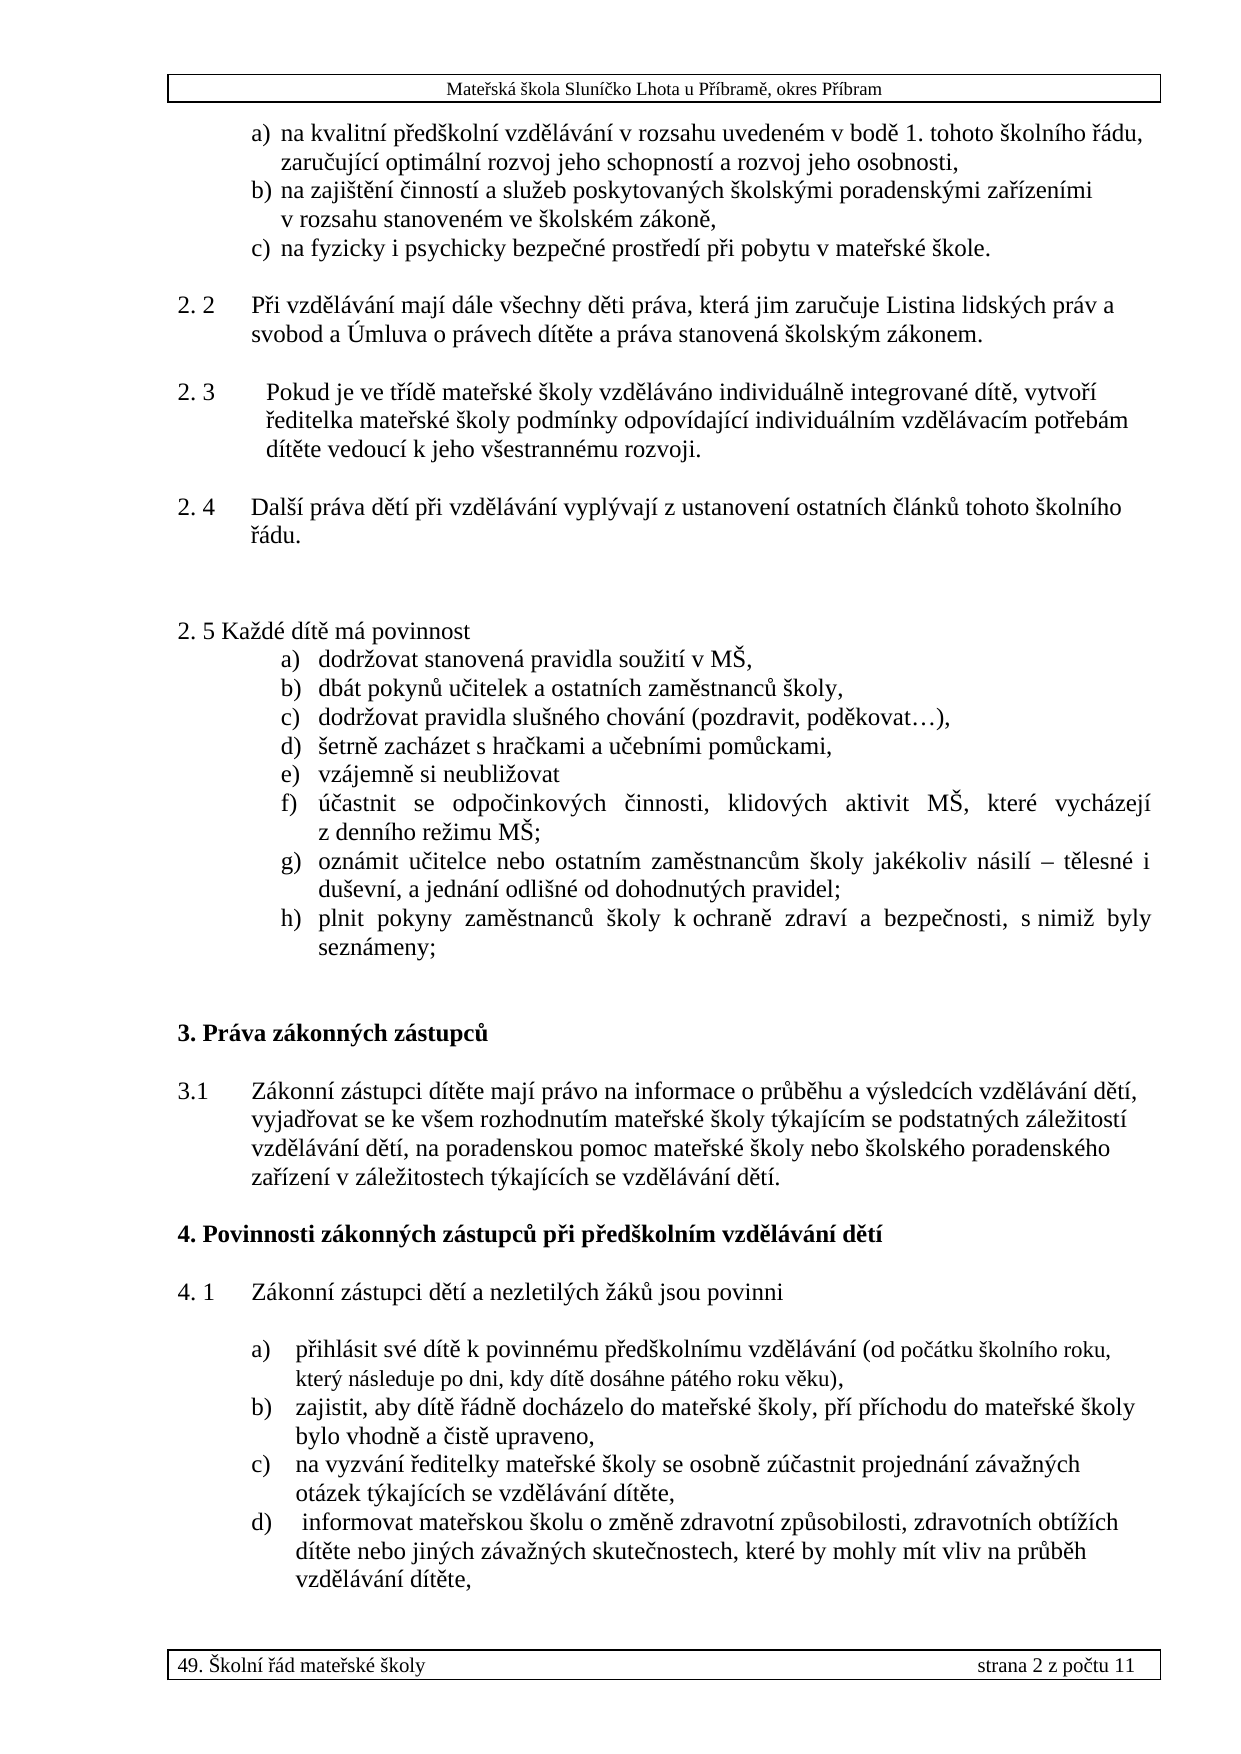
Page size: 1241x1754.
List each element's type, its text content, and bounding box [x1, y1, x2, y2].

text 2. 5 Každé dítě má povinnost [177, 616, 1152, 644]
text 4. 1 Zákonní zástupci dětí a nezletilých žáků jsou povinni [177, 1277, 1152, 1306]
list informovat mateřskou školu o změně zdravotní způsobilosti, zdravotních obtížích dítěte nebo jiných závažných skutečnostech, které by mohly mít vliv na průběh vzdělávání dítěte, [251, 1507, 1152, 1593]
list na kvalitní předškolní vzdělávání v rozsahu uvedeném v bodě 1. tohoto školního řádu, zaručující optimální rozvoj jeho schopností a rozvoj jeho osobnosti, [251, 118, 1152, 176]
text 2. 4 Další práva dětí při vzdělávání vyplývají z ustanovení ostatních článků tohoto školního řádu. [177, 492, 1152, 549]
list účastnit se odpočinkových činnosti, klidových aktivit MŠ, které vycházejí z denního režimu MŠ; [281, 788, 1152, 846]
list šetrně zacházet s hračkami a učebními pomůckami, [281, 731, 1152, 759]
list dbát pokynů učitelek a ostatních zaměstnanců školy, [281, 673, 1152, 702]
subtitle 4. Povinnosti zákonných zástupců při předškolním vzdělávání dětí [177, 1219, 1152, 1248]
list plnit pokyny zaměstnanců školy k ochraně zdraví a bezpečnosti, s nimiž byly seznámeny; [281, 903, 1152, 961]
list na vyzvání ředitelky mateřské školy se osobně zúčastnit projednání závažných otázek týkajících se vzdělávání dítěte, [251, 1449, 1152, 1507]
list přihlásit své dítě k povinnému předškolnímu vzdělávání (od počátku školního roku, který následuje po dni, kdy dítě dosáhne pátého roku věku), [251, 1334, 1152, 1392]
text 2. 3 Pokud je ve třídě mateřské školy vzděláváno individuálně integrované dítě, vytvoří ředitelka mateřské školy podmínky odpovídající individuálním vzdělávacím potřebám dítěte vedoucí k jeho všestrannému rozvoji. [177, 377, 1152, 463]
text 2. 2 Při vzdělávání mají dále všechny děti práva, která jim zaručuje Listina lidských práv a svobod a Úmluva o právech dítěte a práva stanovená školským zákonem. [177, 291, 1152, 348]
list na fyzicky i psychicky bezpečné prostředí při pobytu v mateřské škole. [251, 233, 1152, 262]
list dodržovat stanovená pravidla soužití v MŠ, [281, 644, 1152, 673]
subtitle 3. Práva zákonných zástupců [177, 1018, 1152, 1047]
text 3.1 Zákonní zástupci dítěte mají právo na informace o průběhu a výsledcích vzdělávání dětí, vyjadřovat se ke všem rozhodnutím mateřské školy týkajícím se podstatných záležitostí vzdělávání dětí, na poradenskou pomoc mateřské školy nebo školského poradenského zařízení v záležitostech týkajících se vzdělávání dětí. [177, 1076, 1152, 1191]
list zajistit, aby dítě řádně docházelo do mateřské školy, pří příchodu do mateřské školy bylo vhodně a čistě upraveno, [251, 1392, 1152, 1449]
list na zajištění činností a služeb poskytovaných školskými poradenskými zařízeními v rozsahu stanoveném ve školském zákoně, [251, 176, 1152, 233]
list dodržovat pravidla slušného chování (pozdravit, poděkovat…), [281, 702, 1152, 731]
list vzájemně si neubližovat [281, 759, 1152, 788]
list oznámit učitelce nebo ostatním zaměstnancům školy jakékoliv násilí – tělesné i duševní, a jednání odlišné od dohodnutých pravidel; [281, 846, 1152, 903]
